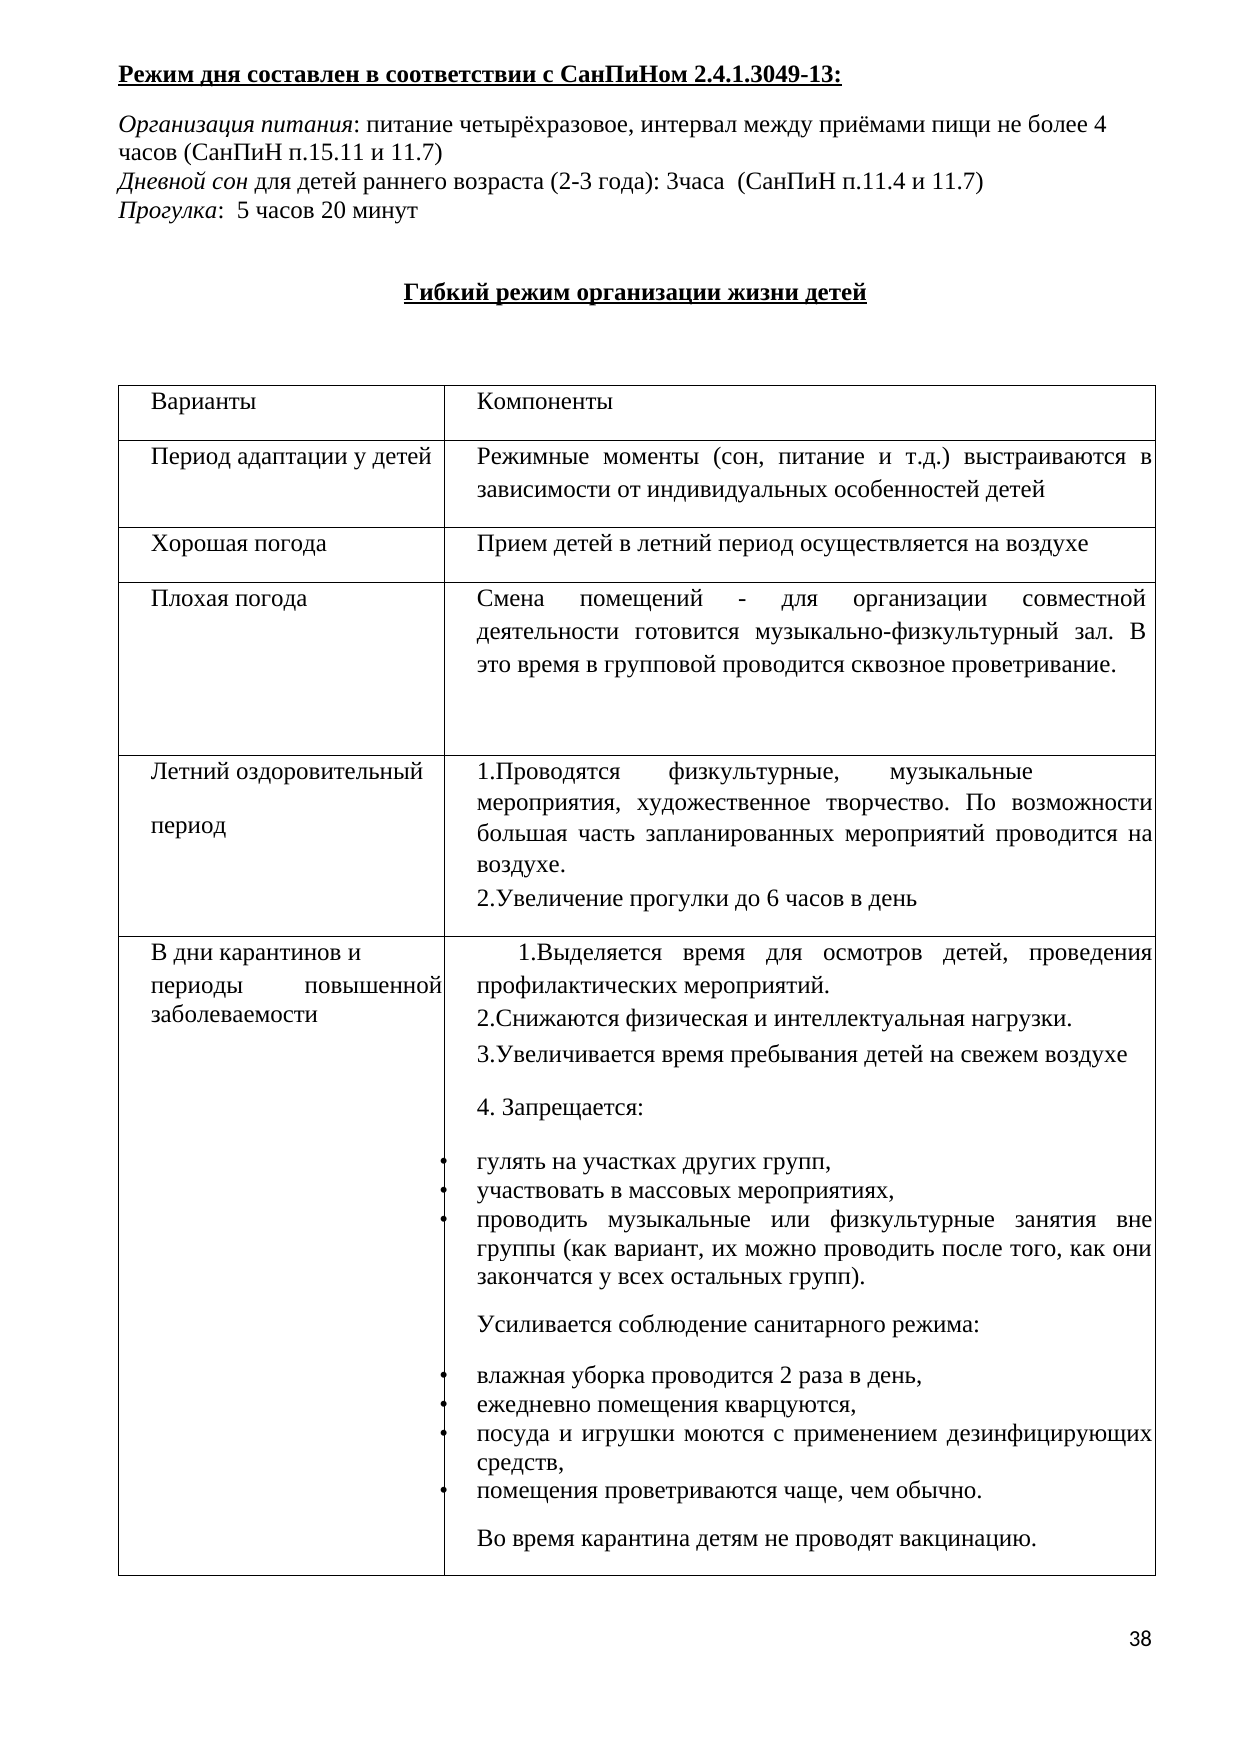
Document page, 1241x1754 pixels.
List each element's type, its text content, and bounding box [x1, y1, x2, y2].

table_cell Летний оздоровительный период [119, 756, 444, 936]
table_cell 1.Выделяется время для осмотров детей, проведения профилактических мероприятий. 2.Снижаются физическая и интеллектуальная нагрузки. 3.Увеличивается время пребывания детей на свежем воздухе 4. Запрещается: гулять на участках других групп, участвовать в массовых мероприятиях, проводить музыкальные или физкультурные занятия вне группы (как вариант, их можно проводить после того, как они закончатся у всех остальных групп). Усиливается соблюдение санитарного режима: влажная уборка проводится 2 раза в день, ежедневно помещения кварцуются, посуда и игрушки моются с применением дезинфицирующих средств, помещения проветриваются чаще, чем обычно. Во время карантина детям не проводят вакцинацию. [445, 937, 1155, 1574]
table_cell Плохая погода [119, 583, 444, 755]
table_header Компоненты [445, 386, 1155, 440]
text Гибкий режим организации жизни детей [118, 277, 1152, 306]
table_cell Режимные моменты (сон, питание и т.д.) выстраиваются в зависимости от индивидуальных особенностей детей [445, 441, 1155, 527]
table_cell Период адаптации у детей [119, 441, 444, 527]
text Режим дня составлен в соответствии с СанПиНом 2.4.1.3049-13: [118, 59, 1152, 88]
table_cell Смена помещений - для организации совместной деятельности готовится музыкально-физкультурный зал. В это время в групповой проводится сквозное проветривание. [445, 583, 1155, 755]
text Дневной сон для детей раннего возраста (2-3 года): 3часа (СанПиН п.11.4 и 11.7) [118, 166, 1152, 195]
table_cell В дни карантинов и периоды повышенной заболеваемости [119, 937, 444, 1574]
table_cell 1.Проводятся физкультурные, музыкальные мероприятия, художественное творчество. По возможности большая часть запланированных мероприятий проводится на воздухе. 2.Увеличение прогулки до 6 часов в день [445, 756, 1155, 936]
table_cell Хорошая погода [119, 528, 444, 582]
table_header Варианты [119, 386, 444, 440]
table_cell Прием детей в летний период осуществляется на воздухе [445, 528, 1155, 582]
text Организация питания: питание четырёхразовое, интервал между приёмами пищи не более 4 часов (СанПиН п.15.11 и 11.7) [118, 109, 1152, 166]
text Прогулка: 5 часов 20 минут [118, 195, 1152, 224]
